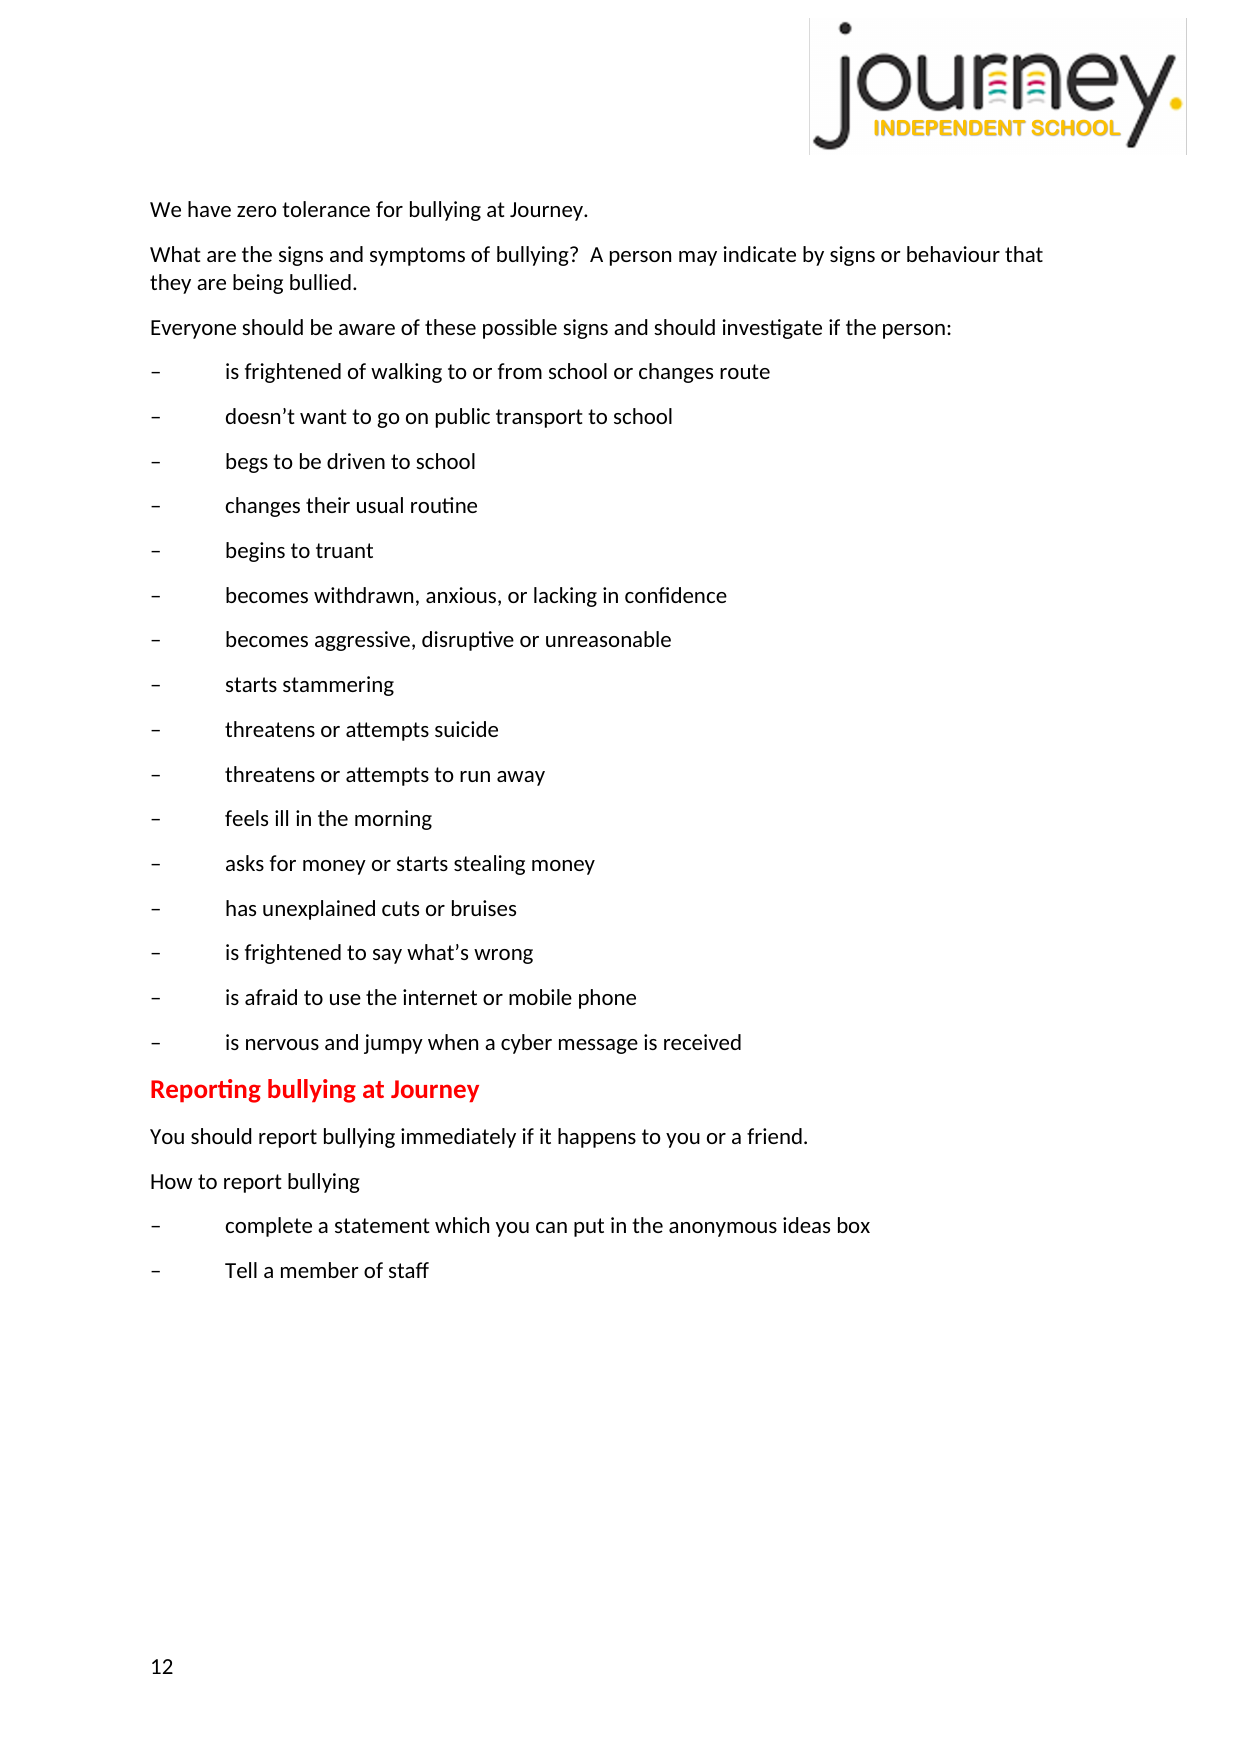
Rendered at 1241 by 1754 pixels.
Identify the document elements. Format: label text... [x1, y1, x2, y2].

text – feels ill in the morning [150, 804, 1055, 832]
text – starts stammering [150, 670, 1055, 698]
text – changes their usual routine [150, 492, 1055, 519]
text What are the signs and symptoms of bullying? A person may indicate by signs or behaviour that they are being bullied. [150, 240, 1055, 296]
text You should report bullying immediately if it happens to you or a friend. [150, 1122, 1055, 1150]
text – asks for money or starts stealing money [150, 849, 1055, 877]
text – begins to truant [150, 536, 1055, 564]
text – complete a statement which you can put in the anonymous ideas box [150, 1212, 1055, 1239]
text – becomes withdrawn, anxious, or lacking in confidence [150, 581, 1055, 609]
text – threatens or attempts to run away [150, 760, 1055, 788]
text Everyone should be aware of these possible signs and should investigate if the person: [150, 313, 1055, 341]
text – begs to be driven to school [150, 447, 1055, 475]
text – is afraid to use the internet or mobile phone [150, 983, 1055, 1011]
text – becomes aggressive, disruptive or unreasonable [150, 626, 1055, 654]
text – has unexplained cuts or bruises [150, 894, 1055, 922]
text – doesn’t want to go on public transport to school [150, 402, 1055, 430]
text Reporting bullying at Journey [150, 1072, 1055, 1106]
text – Tell a member of staff [150, 1256, 1055, 1284]
text – is frightened to say what’s wrong [150, 938, 1055, 966]
text – is nervous and jumpy when a cyber message is received [150, 1028, 1055, 1056]
text We have zero tolerance for bullying at Journey. [150, 195, 1055, 223]
text – threatens or attempts suicide [150, 715, 1055, 743]
text – is frightened of walking to or from school or changes route [150, 357, 1055, 386]
picture [809, 18, 1187, 155]
text How to report bullying [150, 1167, 1055, 1195]
